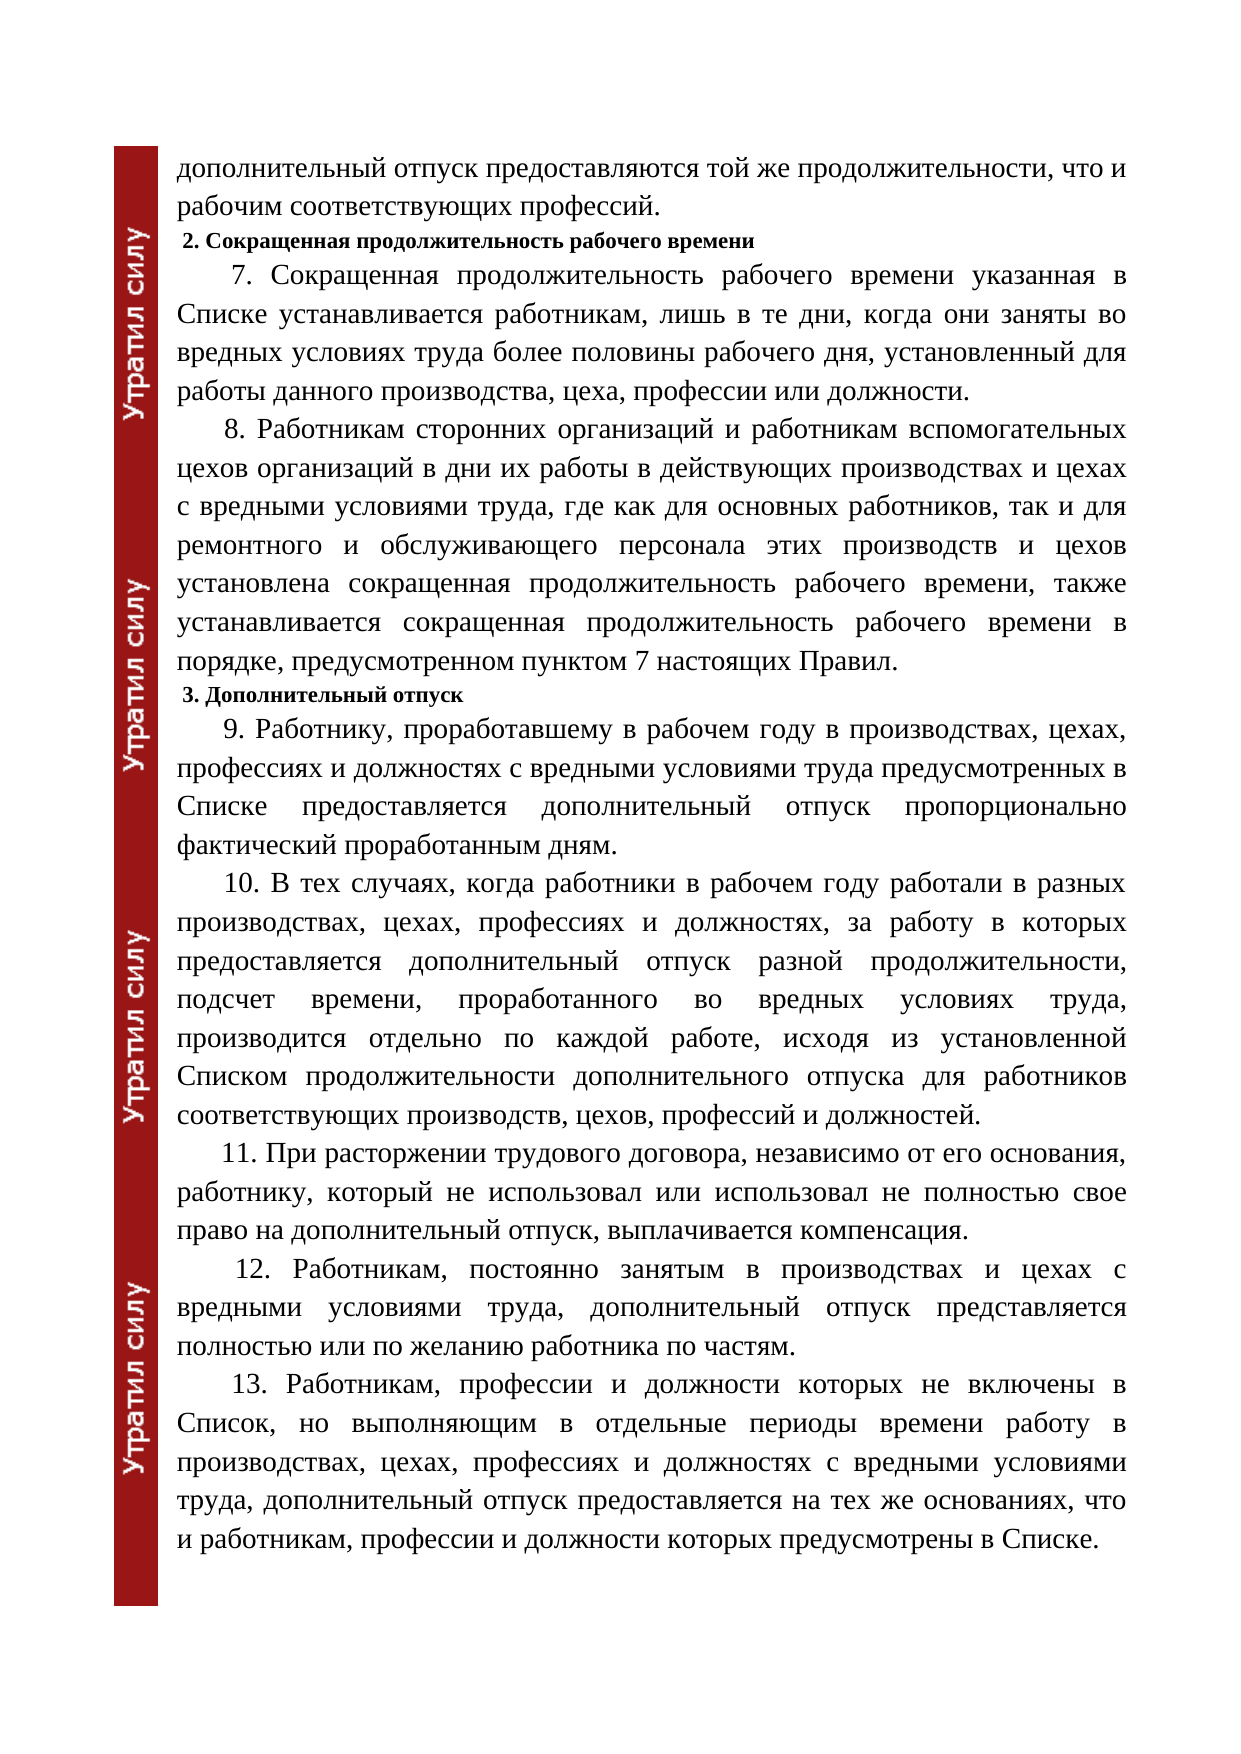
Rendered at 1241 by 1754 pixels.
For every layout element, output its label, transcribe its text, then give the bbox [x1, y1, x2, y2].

picture [114, 1130, 158, 1135]
picture [114, 406, 158, 411]
picture [114, 146, 158, 150]
text 2. Сокращенная продолжительность рабочего времени [112, 227, 1128, 253]
text 3. Дополнительный отпуск [112, 681, 1128, 708]
text 12. Работникам, постоянно занятым в производствах и цехах с вредными условиями труда, дополнительный отпуск представляется полностью или по желанию работника по частям. [112, 1251, 1128, 1362]
picture [114, 861, 158, 866]
picture [114, 1362, 158, 1367]
picture [114, 253, 158, 257]
text 10. В тех случаях, когда работники в рабочем году работали в разных производствах, цехах, профессиях и должностях, за работу в которых предоставляется дополнительный отпуск разной продолжительности, подсчет времени, проработанного во вредных условиях труда, производится отдельно по каждой работе, исходя из установленной Списком продолжительности дополнительного отпуска для работников соответствующих производств, цехов, профессий и должностей. [112, 866, 1128, 1130]
picture [114, 1246, 158, 1251]
picture [114, 1554, 158, 1606]
text 11. При расторжении трудового договора, независимо от его основания, работнику, который не использовал или использовал не полностью свое право на дополнительный отпуск, выплачивается компенсация. [112, 1135, 1128, 1246]
text 13. Работникам, профессии и должности которых не включены в Список, но выполняющим в отдельные периоды времени работу в производствах, цехах, профессиях и должностях с вредными условиями труда, дополнительный отпуск предоставляется на тех же основаниях, что и работникам, профессии и должности которых предусмотрены в Списке. [112, 1367, 1128, 1554]
picture [114, 676, 158, 681]
text 8. Работникам сторонних организаций и работникам вспомогательных цехов организаций в дни их работы в действующих производствах и цехах с вредными условиями труда, где как для основных работников, так и для ремонтного и обслуживающего персонала этих производств и цехов установлена сокращенная продолжительность рабочего времени, также устанавливается сокращенная продолжительность рабочего времени в порядке, предусмотренном пунктом 7 настоящих Правил. [112, 411, 1128, 676]
picture [114, 222, 158, 227]
text 9. Работнику, проработавшему в рабочем году в производствах, цехах, профессиях и должностях с вредными условиями труда предусмотренных в Списке предоставляется дополнительный отпуск пропорционально фактический проработанным дням. [112, 711, 1128, 861]
text 7. Сокращенная продолжительность рабочего времени указанная в Списке устанавливается работникам, лишь в те дни, когда они заняты во вредных условиях труда более половины рабочего дня, установленный для работы данного производства, цеха, профессии или должности. [112, 257, 1128, 406]
